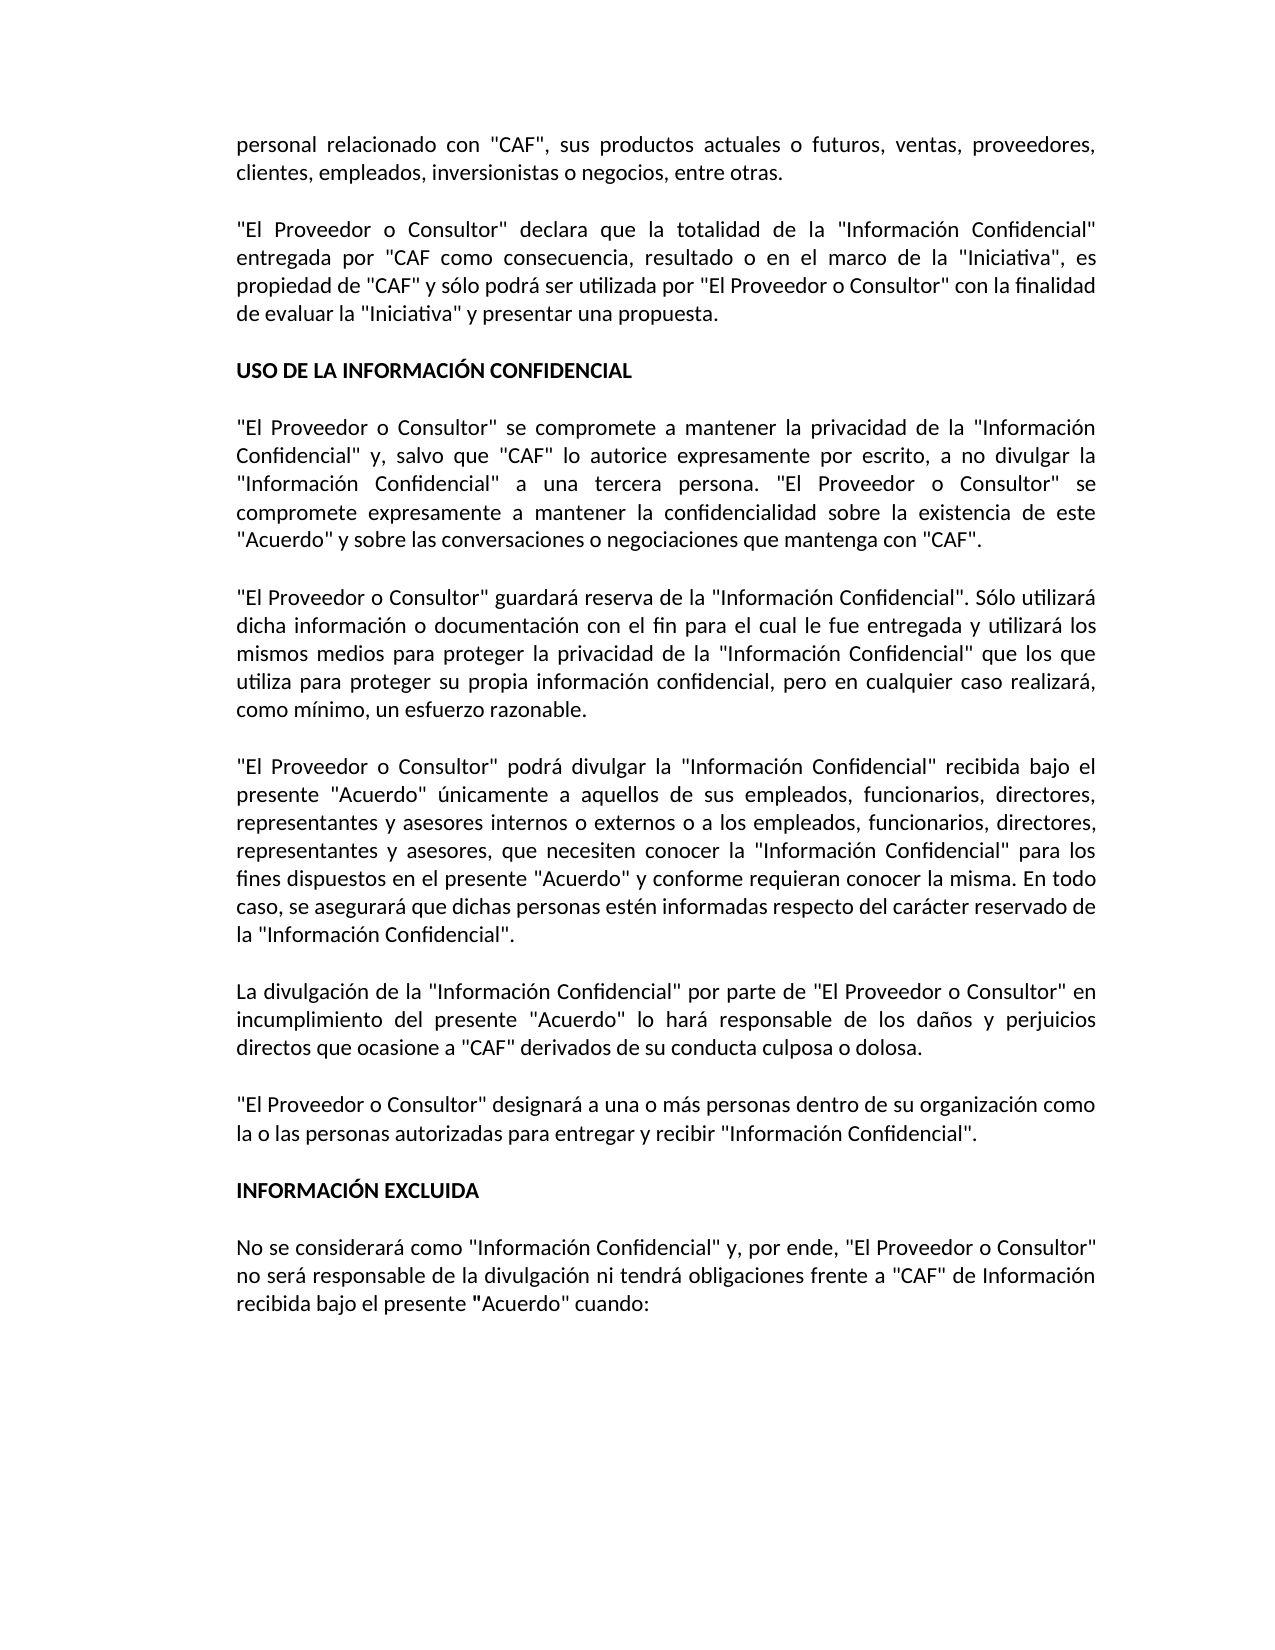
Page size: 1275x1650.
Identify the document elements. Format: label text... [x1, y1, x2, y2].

text "El Proveedor o Consultor" designará a una o más personas dentro de su organización como la o las personas autorizadas para entregar y recibir "Información Confidencial". [236, 1091, 1098, 1147]
text "El Proveedor o Consultor" guardará reserva de la "Información Confidencial". Sólo utilizará dicha información o documentación con el fin para el cual le fue entregada y utilizará los mismos medios para proteger la privacidad de la "Información Confidencial" que los que utiliza para proteger su propia información confidencial, pero en cualquier caso realizará, como mínimo, un esfuerzo razonable. [236, 583, 1098, 723]
text "El Proveedor o Consultor" declara que la totalidad de la "Información Confidencial" entregada por "CAF como consecuencia, resultado o en el marco de la "Iniciativa", es propiedad de "CAF" y sólo podrá ser utilizada por "El Proveedor o Consultor" con la finalidad de evaluar la "Iniciativa" y presentar una propuesta. [236, 215, 1098, 327]
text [236, 130, 1098, 186]
text La divulgación de la "Información Confidencial" por parte de "El Proveedor o Consultor" en incumplimiento del presente "Acuerdo" lo hará responsable de los daños y perjuicios directos que ocasione a "CAF" derivados de su conducta culposa o dolosa. [236, 977, 1098, 1061]
text No se considerará como "Información Confidencial" y, por ende, "El Proveedor o Consultor" no será responsable de la divulgación ni tendrá obligaciones frente a "CAF" de Información recibida bajo el presente "Acuerdo" cuando: [236, 1233, 1098, 1317]
text "El Proveedor o Consultor" podrá divulgar la "Información Confidencial" recibida bajo el presente "Acuerdo" únicamente a aquellos de sus empleados, funcionarios, directores, representantes y asesores internos o externos o a los empleados, funcionarios, directores, representantes y asesores, que necesiten conocer la "Información Confidencial" para los fines dispuestos en el presente "Acuerdo" y conforme requieran conocer la misma. En todo caso, se asegurará que dichas personas estén informadas respecto del carácter reservado de la "Información Confidencial". [236, 752, 1098, 948]
text USO DE LA INFORMACIÓN CONFIDENCIAL [236, 356, 1098, 384]
text "El Proveedor o Consultor" se compromete a mantener la privacidad de la "Información Confidencial" y, salvo que "CAF" lo autorice expresamente por escrito, a no divulgar la "Información Confidencial" a una tercera persona. "El Proveedor o Consultor" se compromete expresamente a mantener la confidencialidad sobre la existencia de este "Acuerdo" y sobre las conversaciones o negociaciones que mantenga con "CAF". [236, 413, 1098, 554]
text INFORMACIÓN EXCLUIDA [236, 1176, 1098, 1204]
